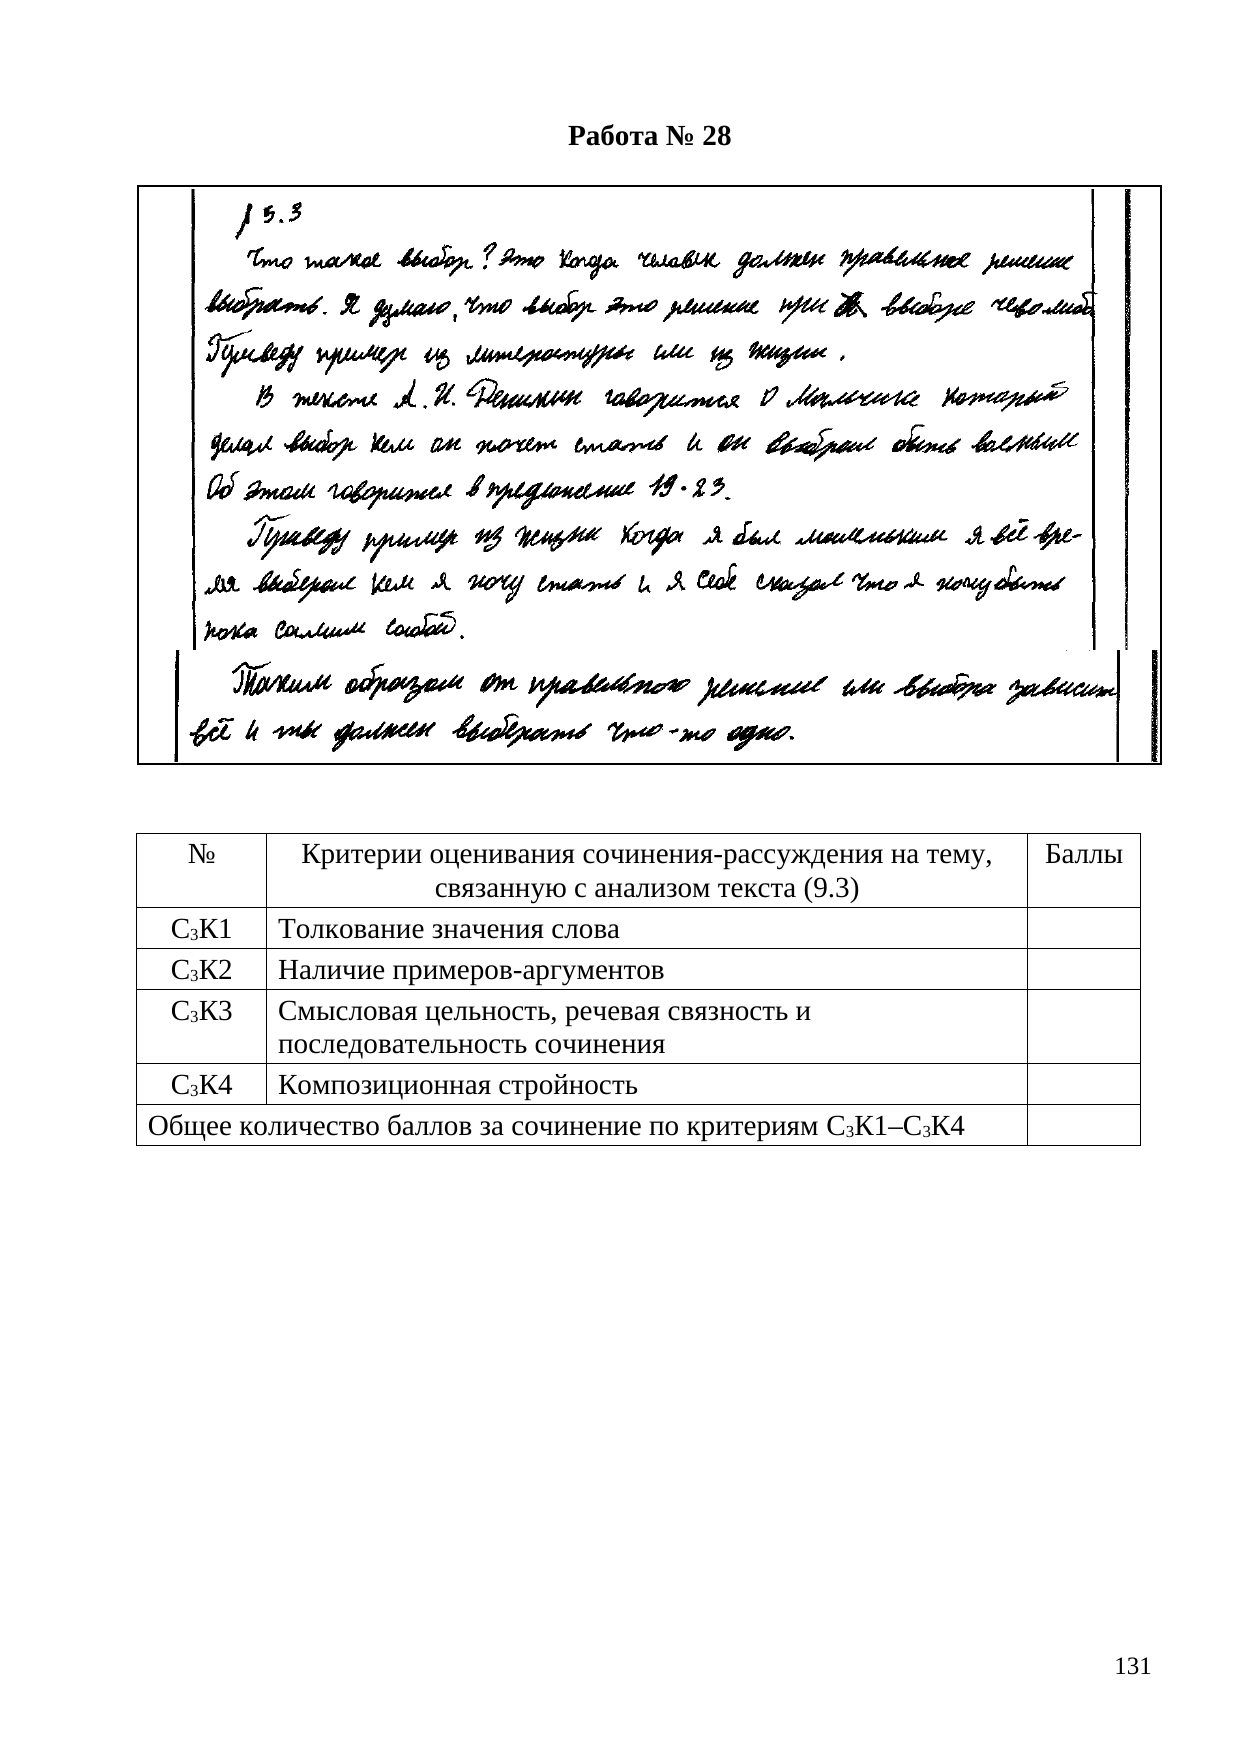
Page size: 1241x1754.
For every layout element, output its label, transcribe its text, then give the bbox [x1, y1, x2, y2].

table_cell С3К2 [137, 949, 266, 988]
table_cell Толкование значения слова [267, 908, 1027, 948]
table_cell [1028, 908, 1140, 948]
text Работа № 28 [148, 118, 1152, 152]
table_cell [1028, 949, 1140, 988]
table_cell С3К1 [137, 908, 266, 948]
table_cell Смысловая цельность, речевая связность и последовательность сочинения [267, 990, 1027, 1063]
table_header № [137, 834, 266, 907]
table_cell С3К3 [137, 990, 266, 1063]
table_header Критерии оценивания сочинения-рассуждения на тему, связанную с анализом текста (9.3) [267, 834, 1027, 907]
picture [147, 189, 1160, 762]
table_cell С3К4 [137, 1064, 266, 1104]
table_cell Композиционная стройность [267, 1064, 1027, 1104]
table_cell Общее количество баллов за сочинение по критериям С3К1–С3К4 [137, 1105, 1027, 1144]
table_cell Наличие примеров-аргументов [267, 949, 1027, 988]
table_cell [1028, 990, 1140, 1063]
table_cell [1028, 1064, 1140, 1104]
table_header Баллы [1028, 834, 1140, 907]
table_cell [1028, 1105, 1140, 1144]
